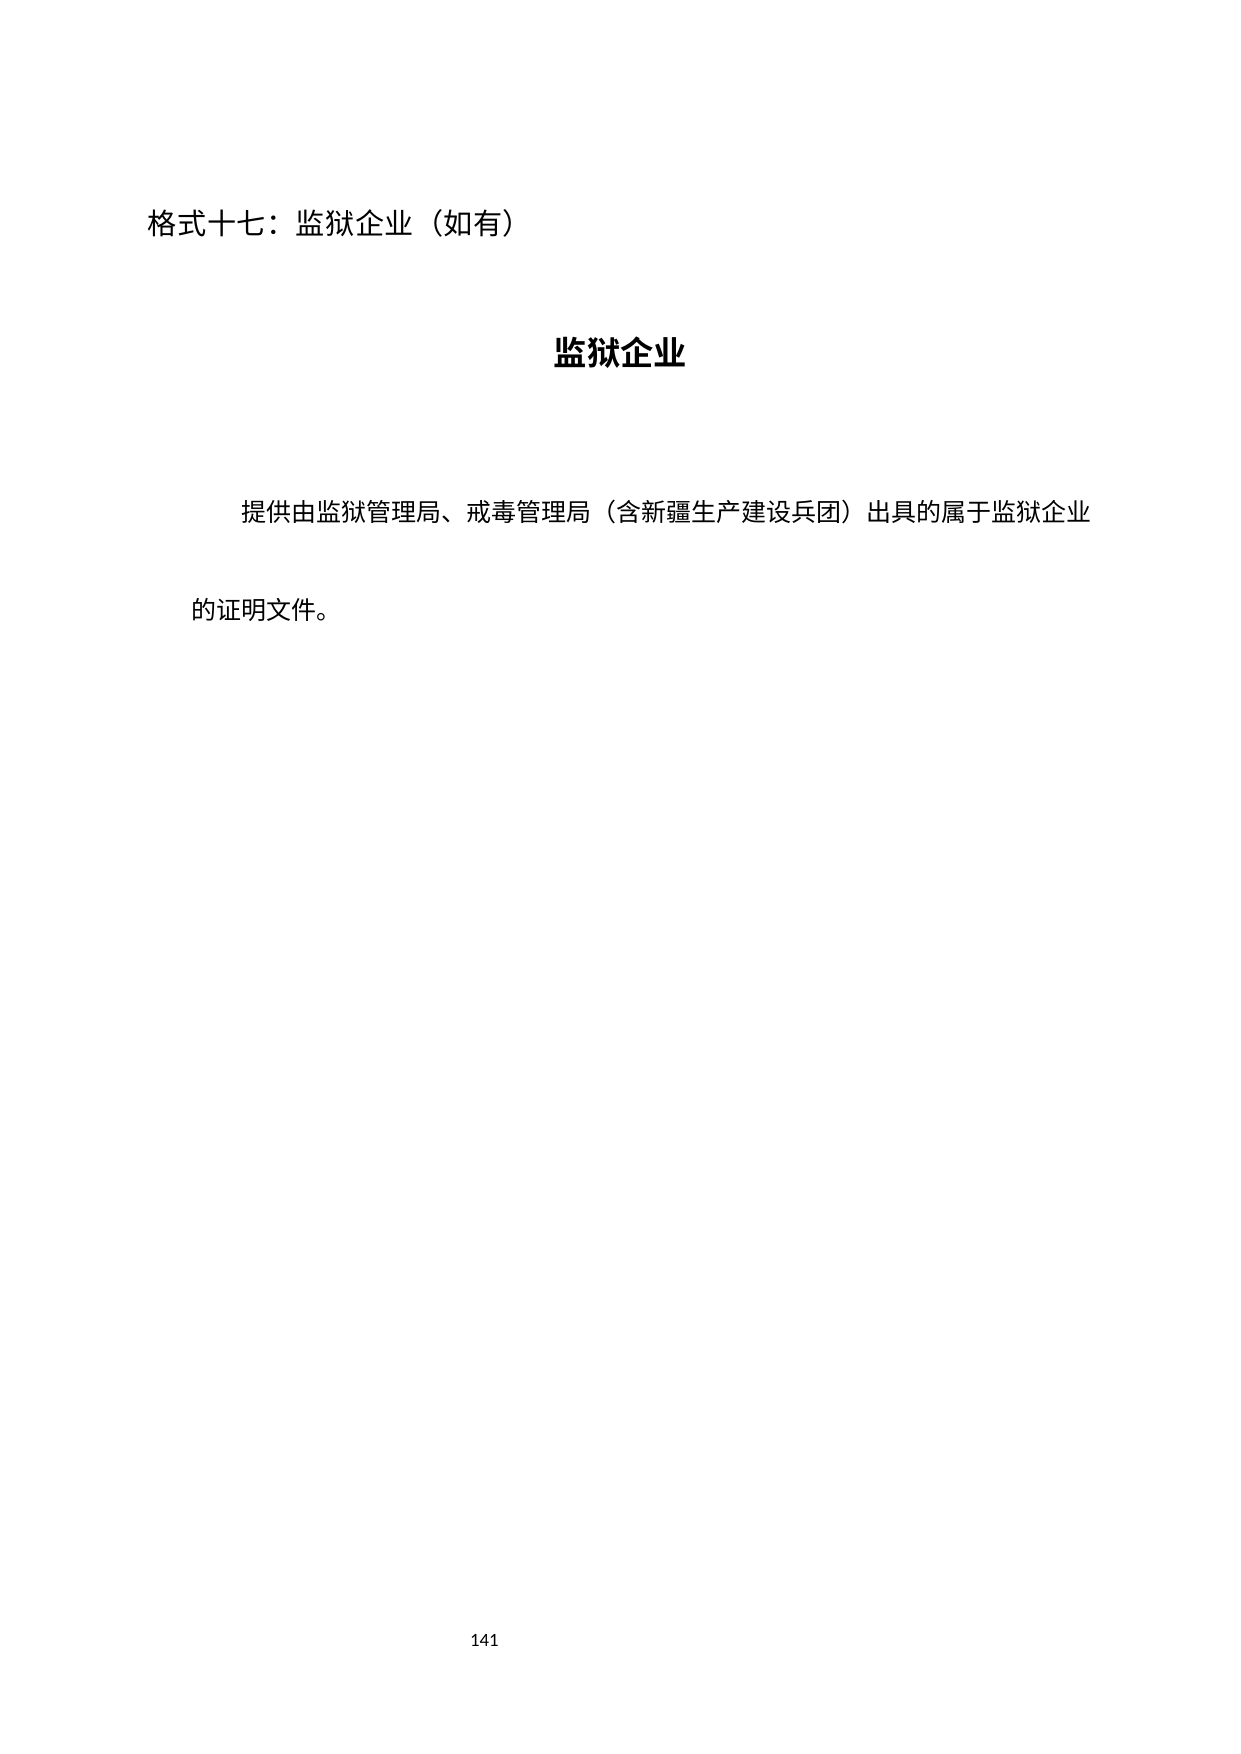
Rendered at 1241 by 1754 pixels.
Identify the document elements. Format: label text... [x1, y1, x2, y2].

text 提供由监狱管理局、戒毒管理局（含新疆生产建设兵团）出具的属于监狱企业的证明文件。 [191, 478, 1093, 641]
text 格式十七：监狱企业（如有） [148, 189, 1093, 254]
text 监狱企业 [148, 319, 1093, 384]
